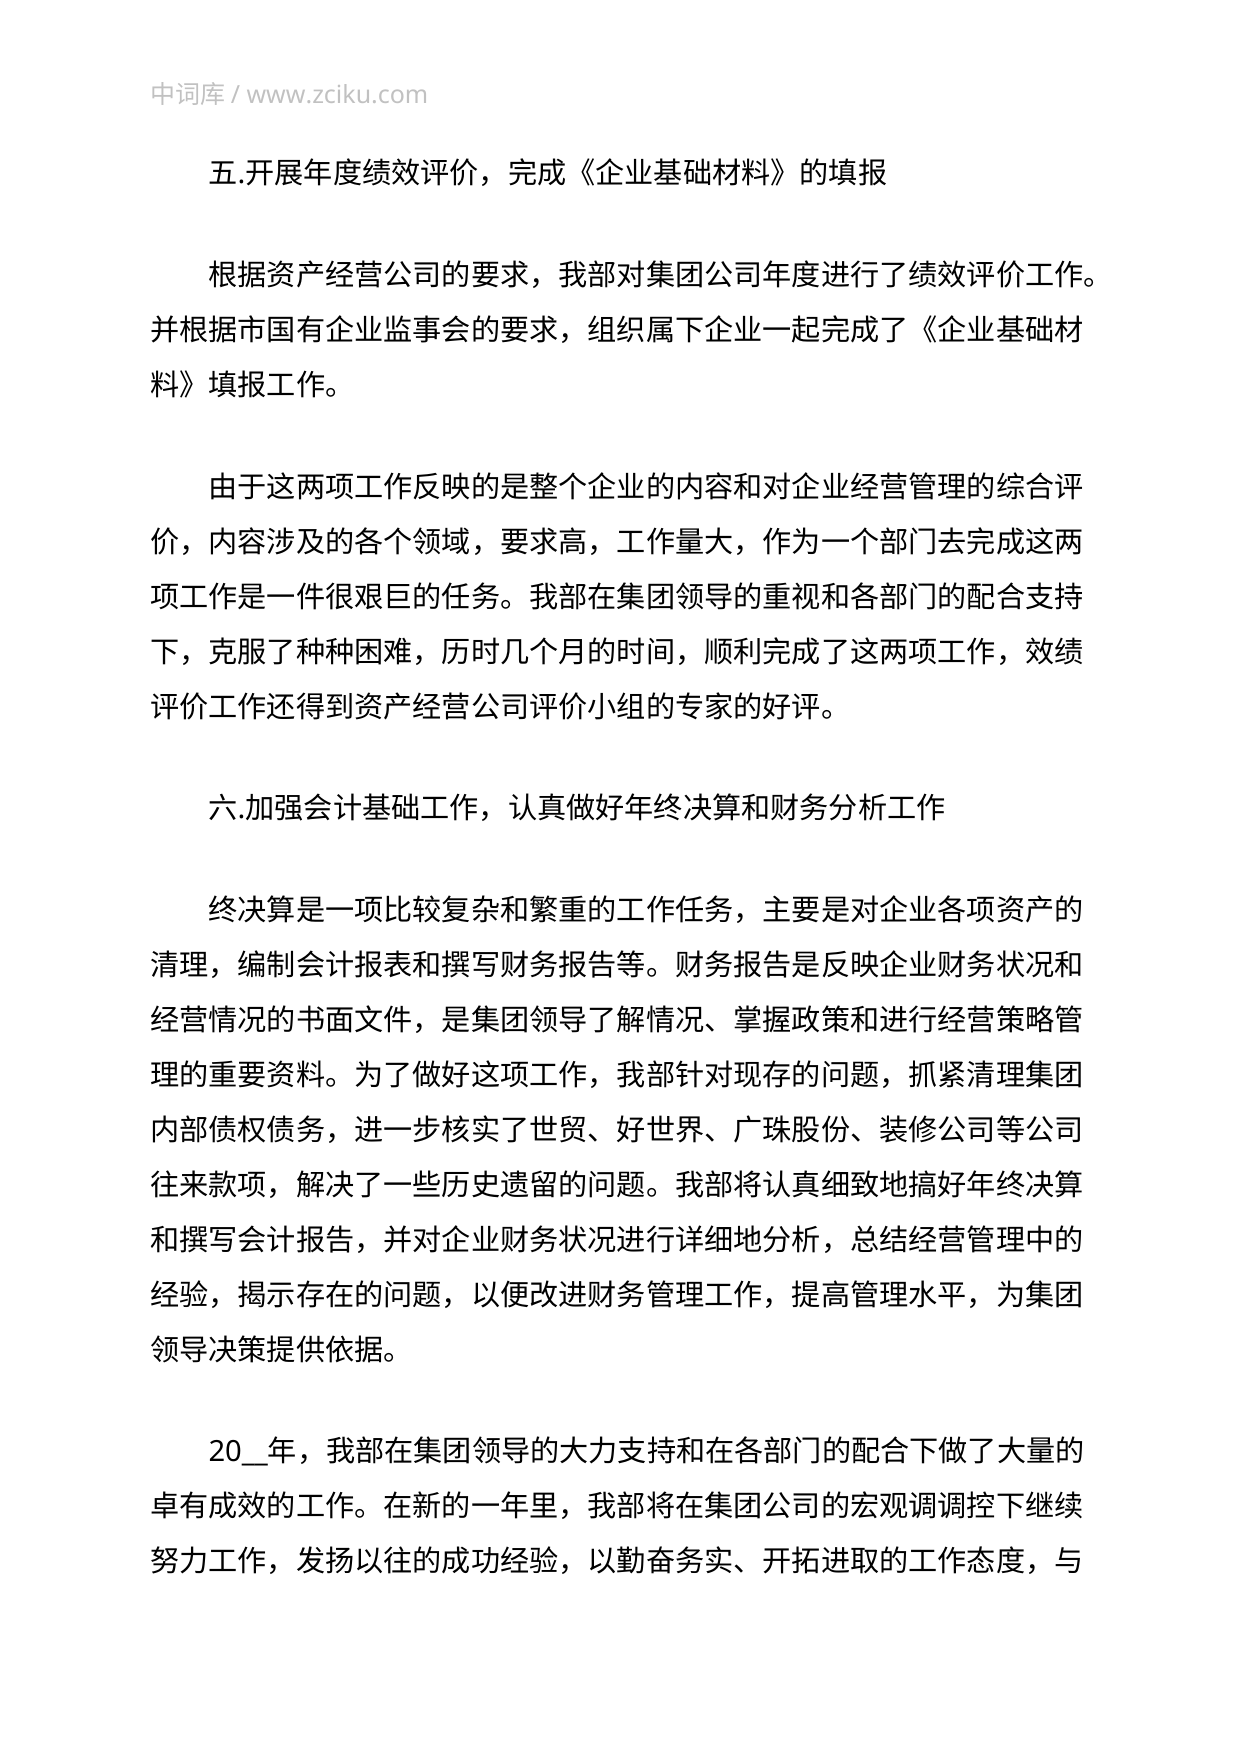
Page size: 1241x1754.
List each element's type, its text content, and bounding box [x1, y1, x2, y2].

text 终决算是一项比较复杂和繁重的工作任务，主要是对企业各项资产的清理，编制会计报表和撰写财务报告等。财务报告是反映企业财务状况和经营情况的书面文件，是集团领导了解情况、掌握政策和进行经营策略管理的重要资料。为了做好这项工作，我部针对现存的问题，抓紧清理集团内部债权债务，进一步核实了世贸、好世界、广珠股份、装修公司等公司往来款项，解决了一些历史遗留的问题。我部将认真细致地搞好年终决算和撰写会计报告，并对企业财务状况进行详细地分析，总结经营管理中的经验，揭示存在的问题，以便改进财务管理工作，提高管理水平，为集团领导决策提供依据。 [150, 887, 1090, 1368]
text 由于这两项工作反映的是整个企业的内容和对企业经营管理的综合评价，内容涉及的各个领域，要求高，工作量大，作为一个部门去完成这两项工作是一件很艰巨的任务。我部在集团领导的重视和各部门的配合支持下，克服了种种困难，历时几个月的时间，顺利完成了这两项工作，效绩评价工作还得到资产经营公司评价小组的专家的好评。 [150, 463, 1090, 725]
text 根据资产经营公司的要求，我部对集团公司年度进行了绩效评价工作。并根据市国有企业监事会的要求，组织属下企业一起完成了《企业基础材料》填报工作。 [150, 252, 1090, 404]
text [150, 1428, 1090, 1580]
text 六.加强会计基础工作，认真做好年终决算和财务分析工作 [150, 785, 1090, 827]
text 五.开展年度绩效评价，完成《企业基础材料》的填报 [150, 150, 1090, 192]
